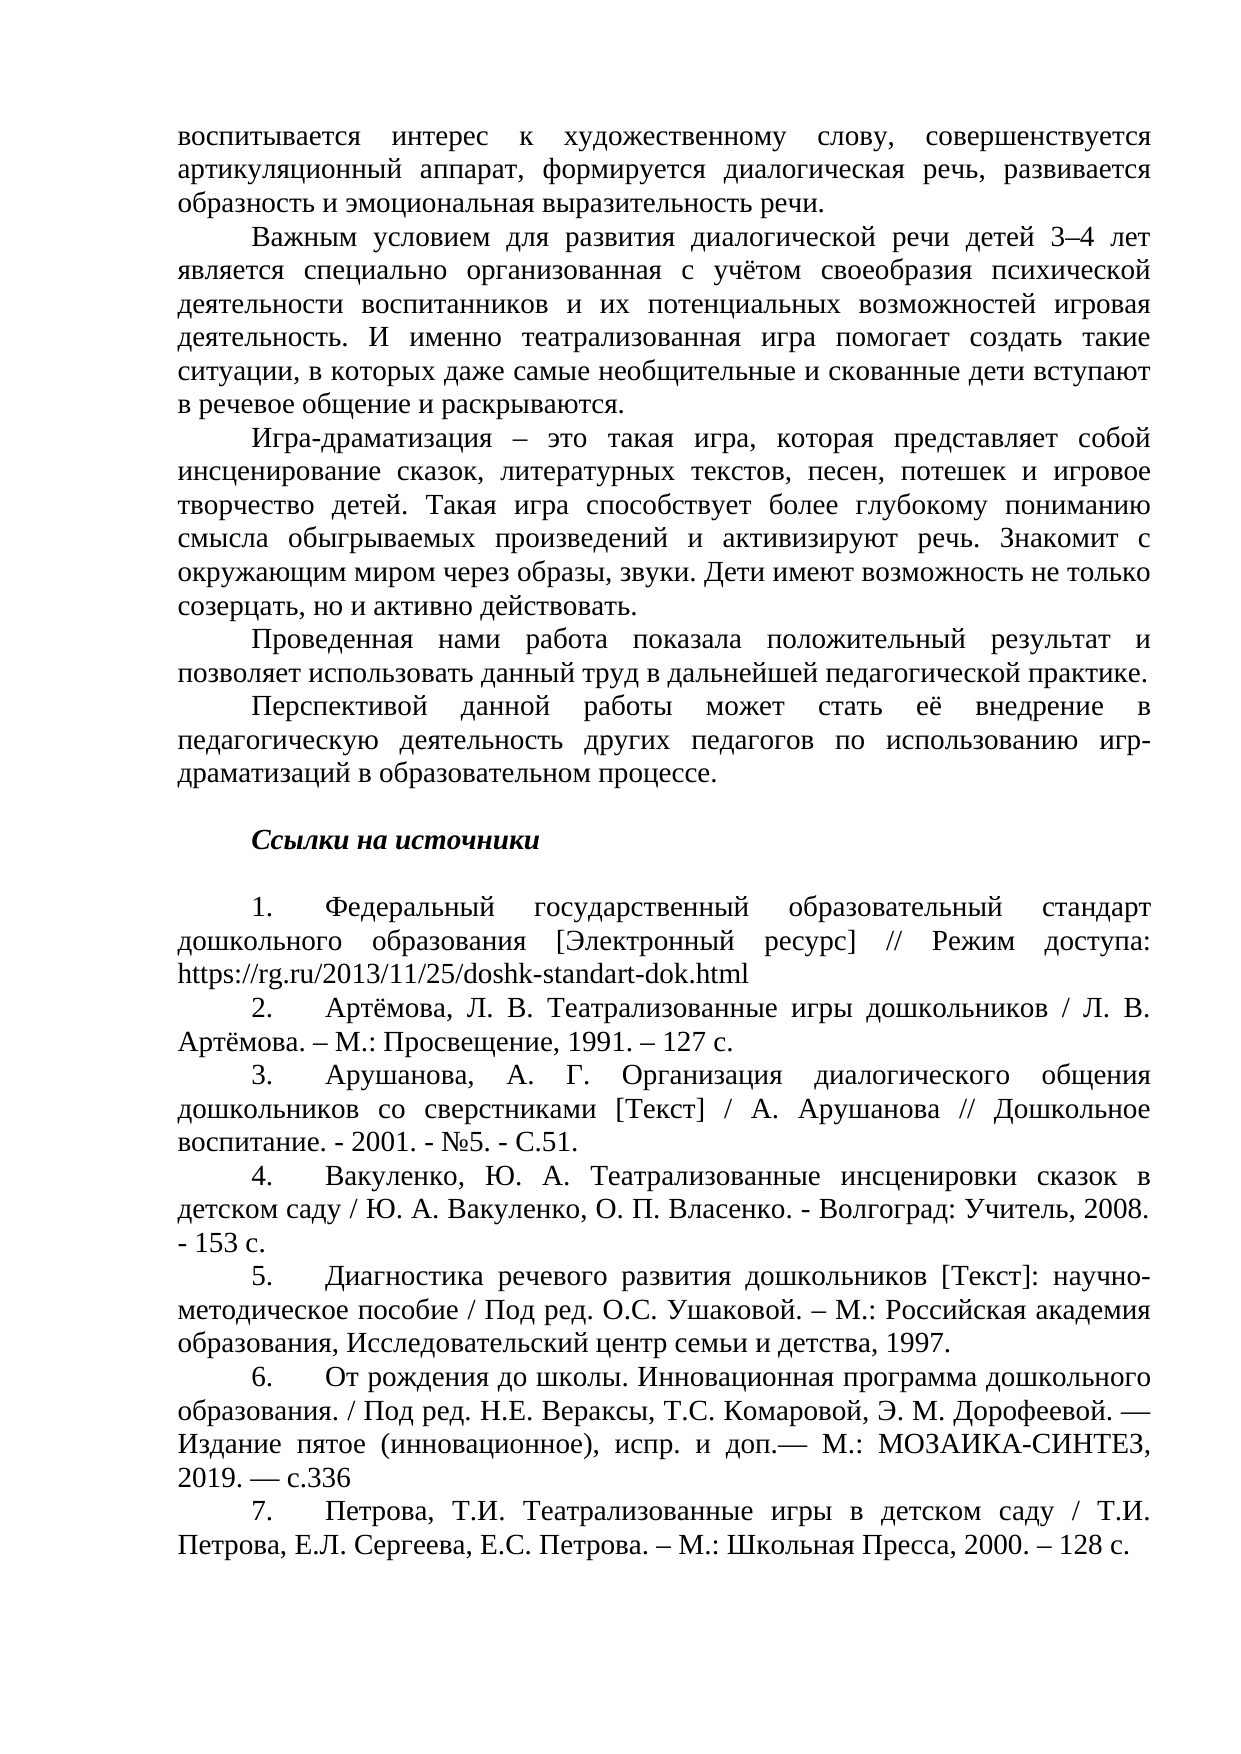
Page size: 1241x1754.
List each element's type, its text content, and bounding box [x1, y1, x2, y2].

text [177, 118, 1152, 219]
text Перспективой данной работы может стать её внедрение в педагогическую деятельность других педагогов по использованию игр-драматизаций в образовательном процессе. [177, 688, 1152, 789]
text Важным условием для развития диалогической речи детей 3–4 лет является специально организованная с учётом своеобразия психической деятельности воспитанников и их потенциальных возможностей игровая деятельность. И именно театрализованная игра помогает создать такие ситуации, в которых даже самые необщительные и скованные дети вступают в речевое общение и раскрываются. [177, 219, 1152, 420]
list Федеральный государственный образовательный стандарт дошкольного образования [Электронный ресурс] // Режим доступа: https://rg.ru/2013/11/25/doshk-standart-dok.html [177, 889, 1152, 990]
list От рождения до школы. Инновационная программа дошкольного образования. / Под ред. Н.Е. Вераксы, Т.С. Комаровой, Э. М. Дорофеевой. — Издание пятое (инновационное), испр. и доп.— М.: МОЗАИКА-СИНТЕЗ, 2019. — c.336 [177, 1359, 1152, 1493]
list Вакуленко, Ю. А. Театрализованные инсценировки сказок в детском саду / Ю. А. Вакуленко, О. П. Власенко. - Волгоград: Учитель, 2008. - 153 с. [177, 1158, 1152, 1258]
list Артёмова, Л. В. Театрализованные игры дошкольников / Л. В. Артёмова. – М.: Просвещение, 1991. – 127 с. [177, 990, 1152, 1057]
list Диагностика речевого развития дошкольников [Текст]: научно-методическое пособие / Под ред. О.С. Ушаковой. – М.: Российская академия образования, Исследовательский центр семьи и детства, 1997. [177, 1258, 1152, 1359]
list Петрова, Т.И. Театрализованные игры в детском саду / Т.И. Петрова, Е.Л. Сергеева, Е.С. Петрова. – М.: Школьная Пресса, 2000. – 128 с. [177, 1493, 1152, 1560]
text Проведенная нами работа показала положительный результат и позволяет использовать данный труд в дальнейшей педагогической практике. [177, 621, 1152, 688]
text Игра-драматизация – это такая игра, которая представляет собой инсценирование сказок, литературных текстов, песен, потешек и игровое творчество детей. Такая игра способствует более глубокому пониманию смысла обыгрываемых произведений и активизируют речь. Знакомит с окружающим миром через образы, звуки. Дети имеют возможность не только созерцать, но и активно действовать. [177, 420, 1152, 621]
text Ссылки на источники [177, 822, 1152, 856]
list Арушанова, А. Г. Организация диалогического общения дошкольников со сверстниками [Текст] / А. Арушанова // Дошкольное воспитание. - 2001. - №5. - С.51. [177, 1057, 1152, 1158]
